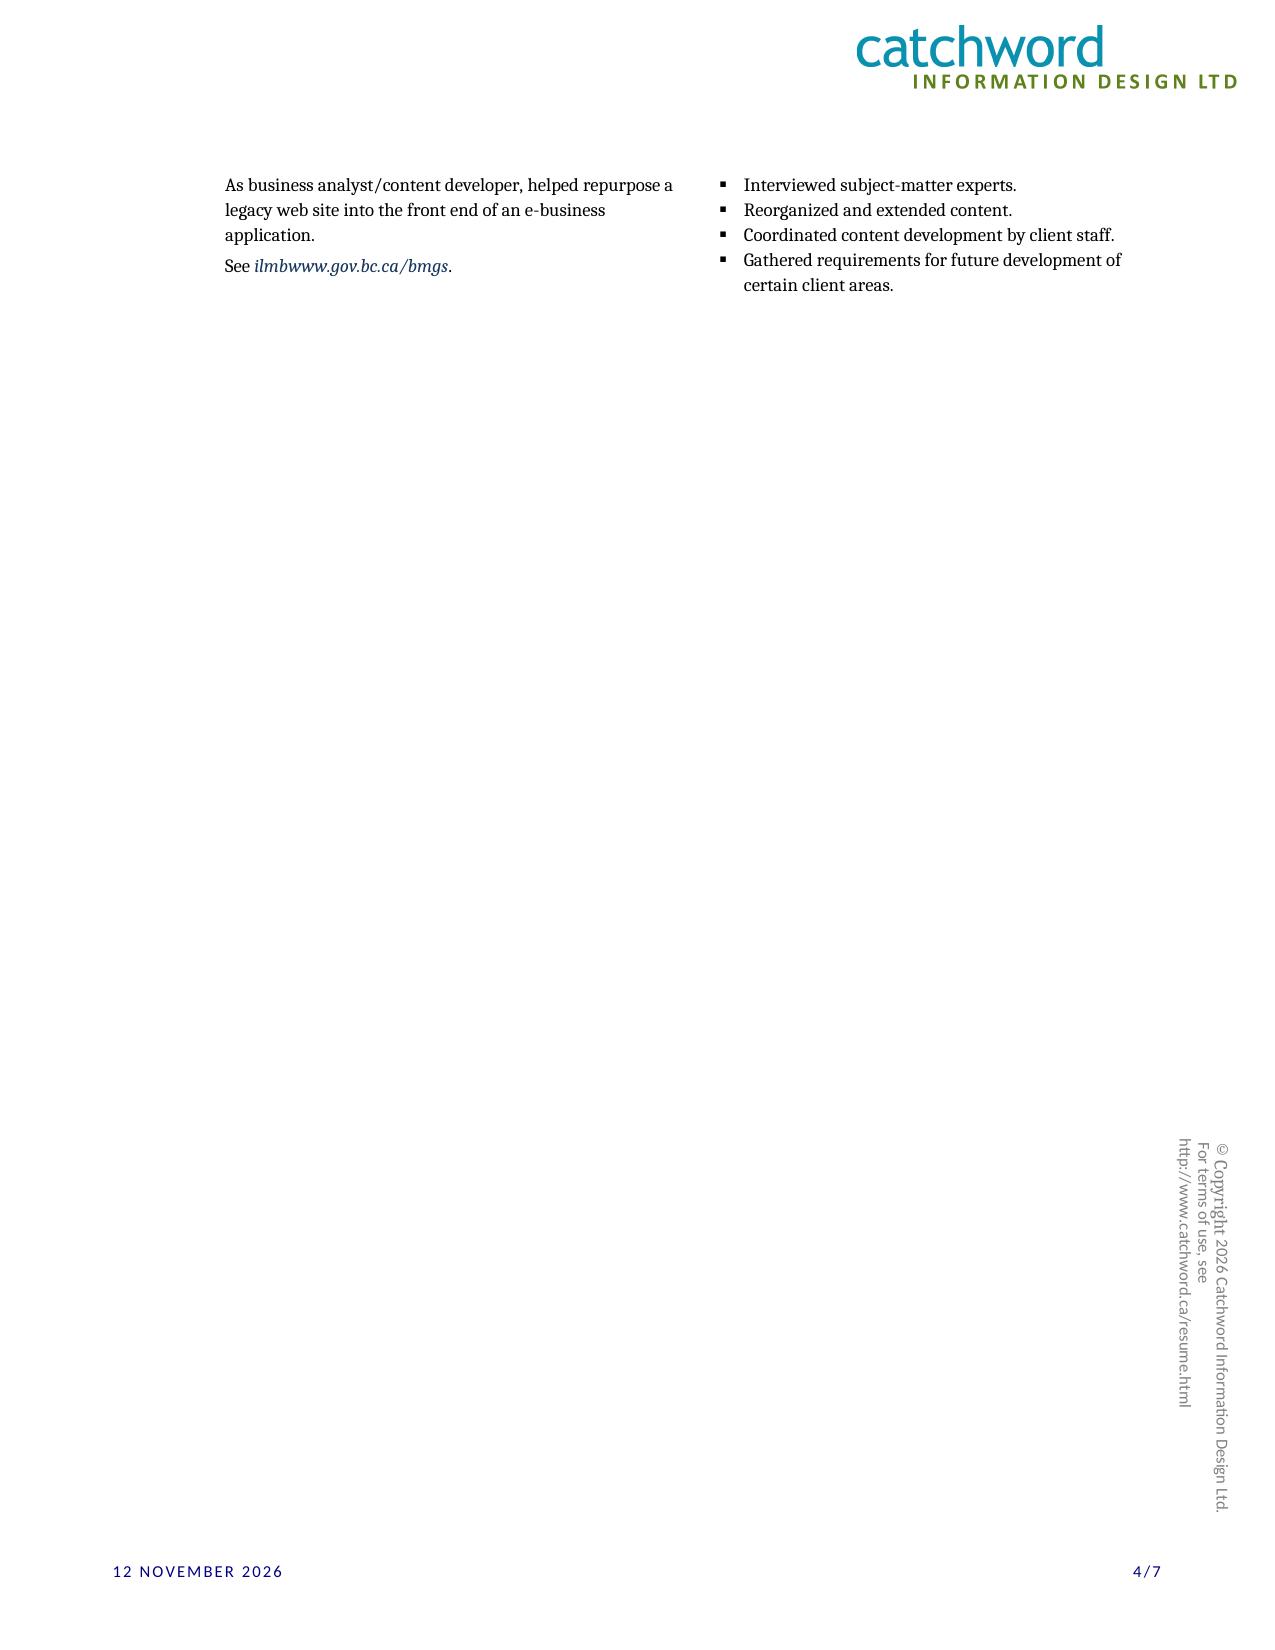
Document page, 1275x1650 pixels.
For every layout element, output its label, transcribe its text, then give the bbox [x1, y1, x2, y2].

text As business analyst/content developer, helped repurpose a legacy web site into the front end of an e-business application. [225, 171, 681, 246]
list Interviewed subject-matter experts. [719, 171, 1162, 196]
picture [856, 25, 1238, 97]
text See ilmbwww.gov.bc.ca/bmgs. [225, 252, 681, 277]
list Reorganized and extended content. [719, 196, 1162, 221]
list Coordinated content development by client staff. [719, 221, 1162, 246]
list Gathered requirements for future development of certain client areas. [719, 246, 1162, 296]
